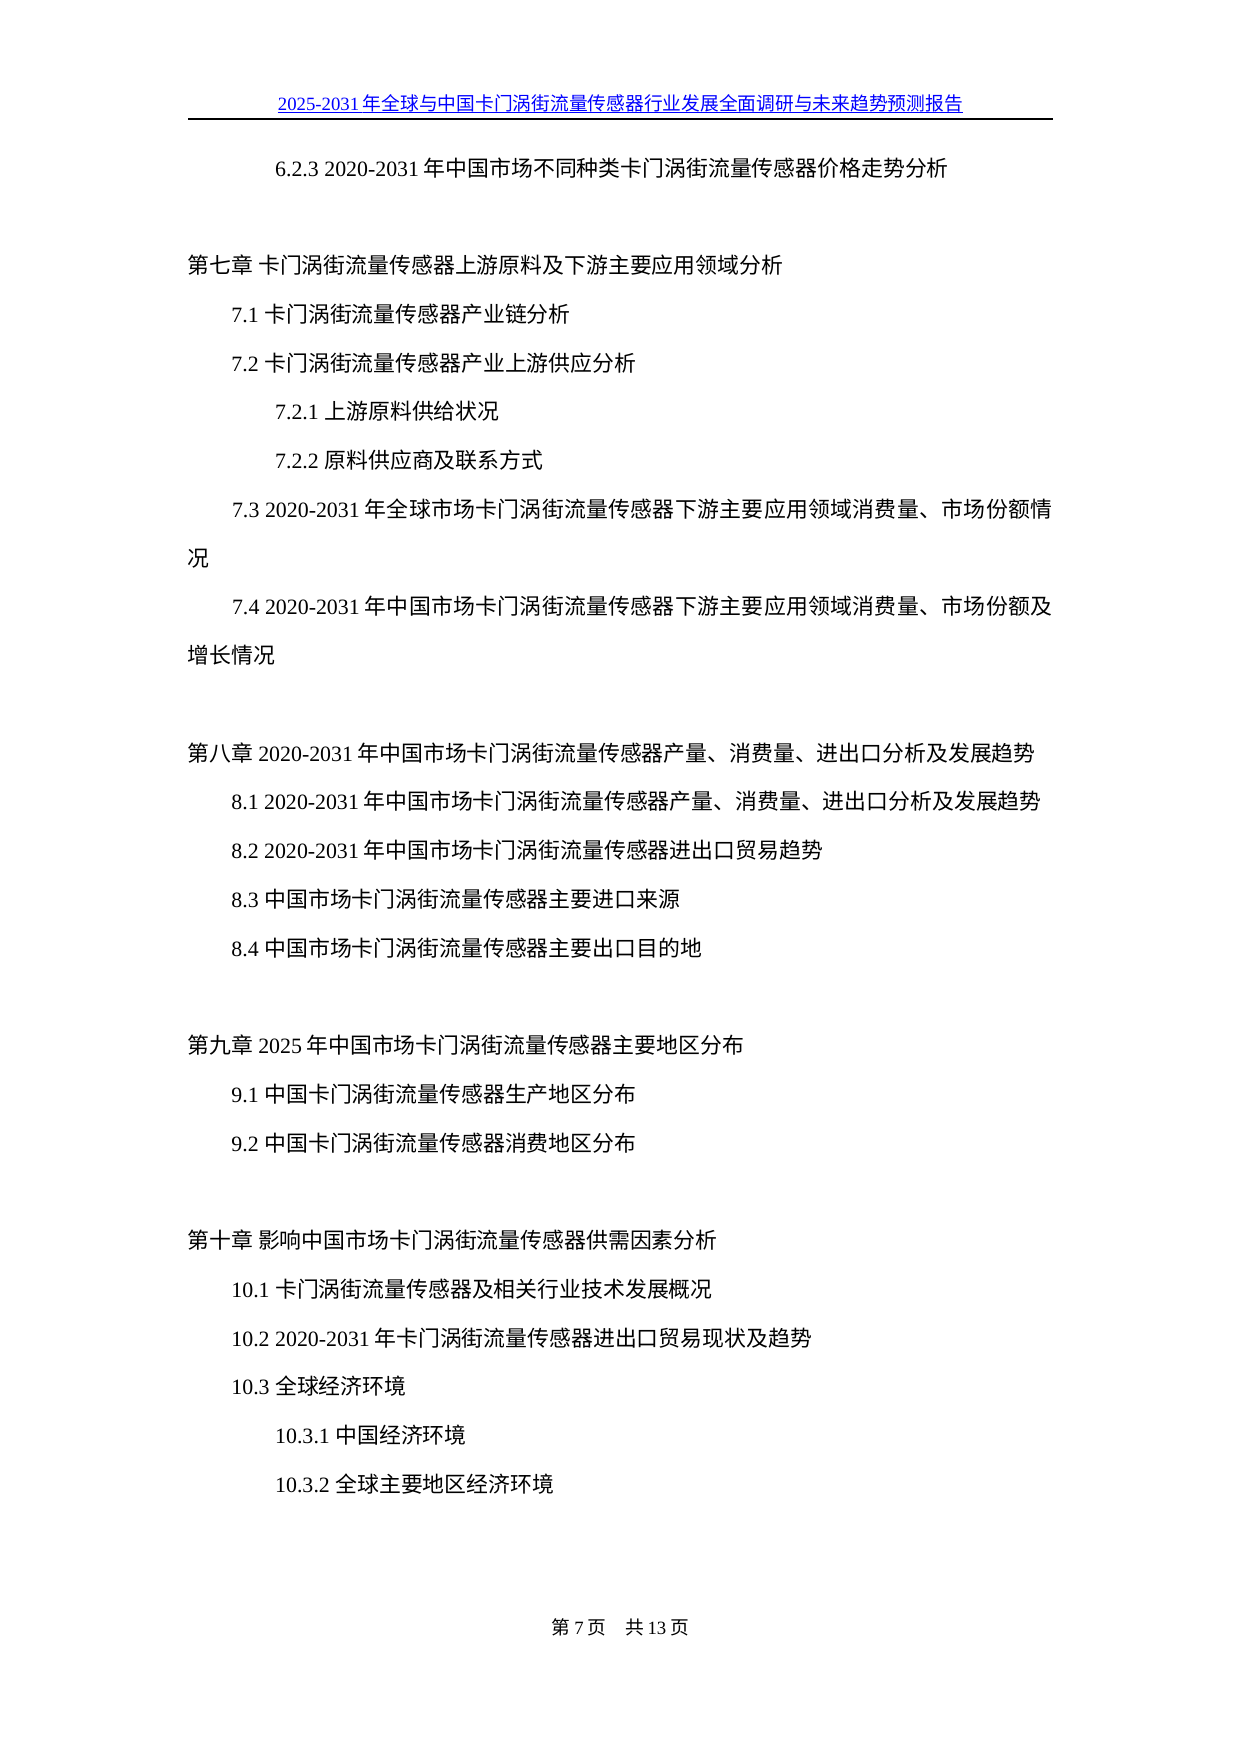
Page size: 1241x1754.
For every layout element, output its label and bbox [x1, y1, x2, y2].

text [187, 150, 1053, 1499]
